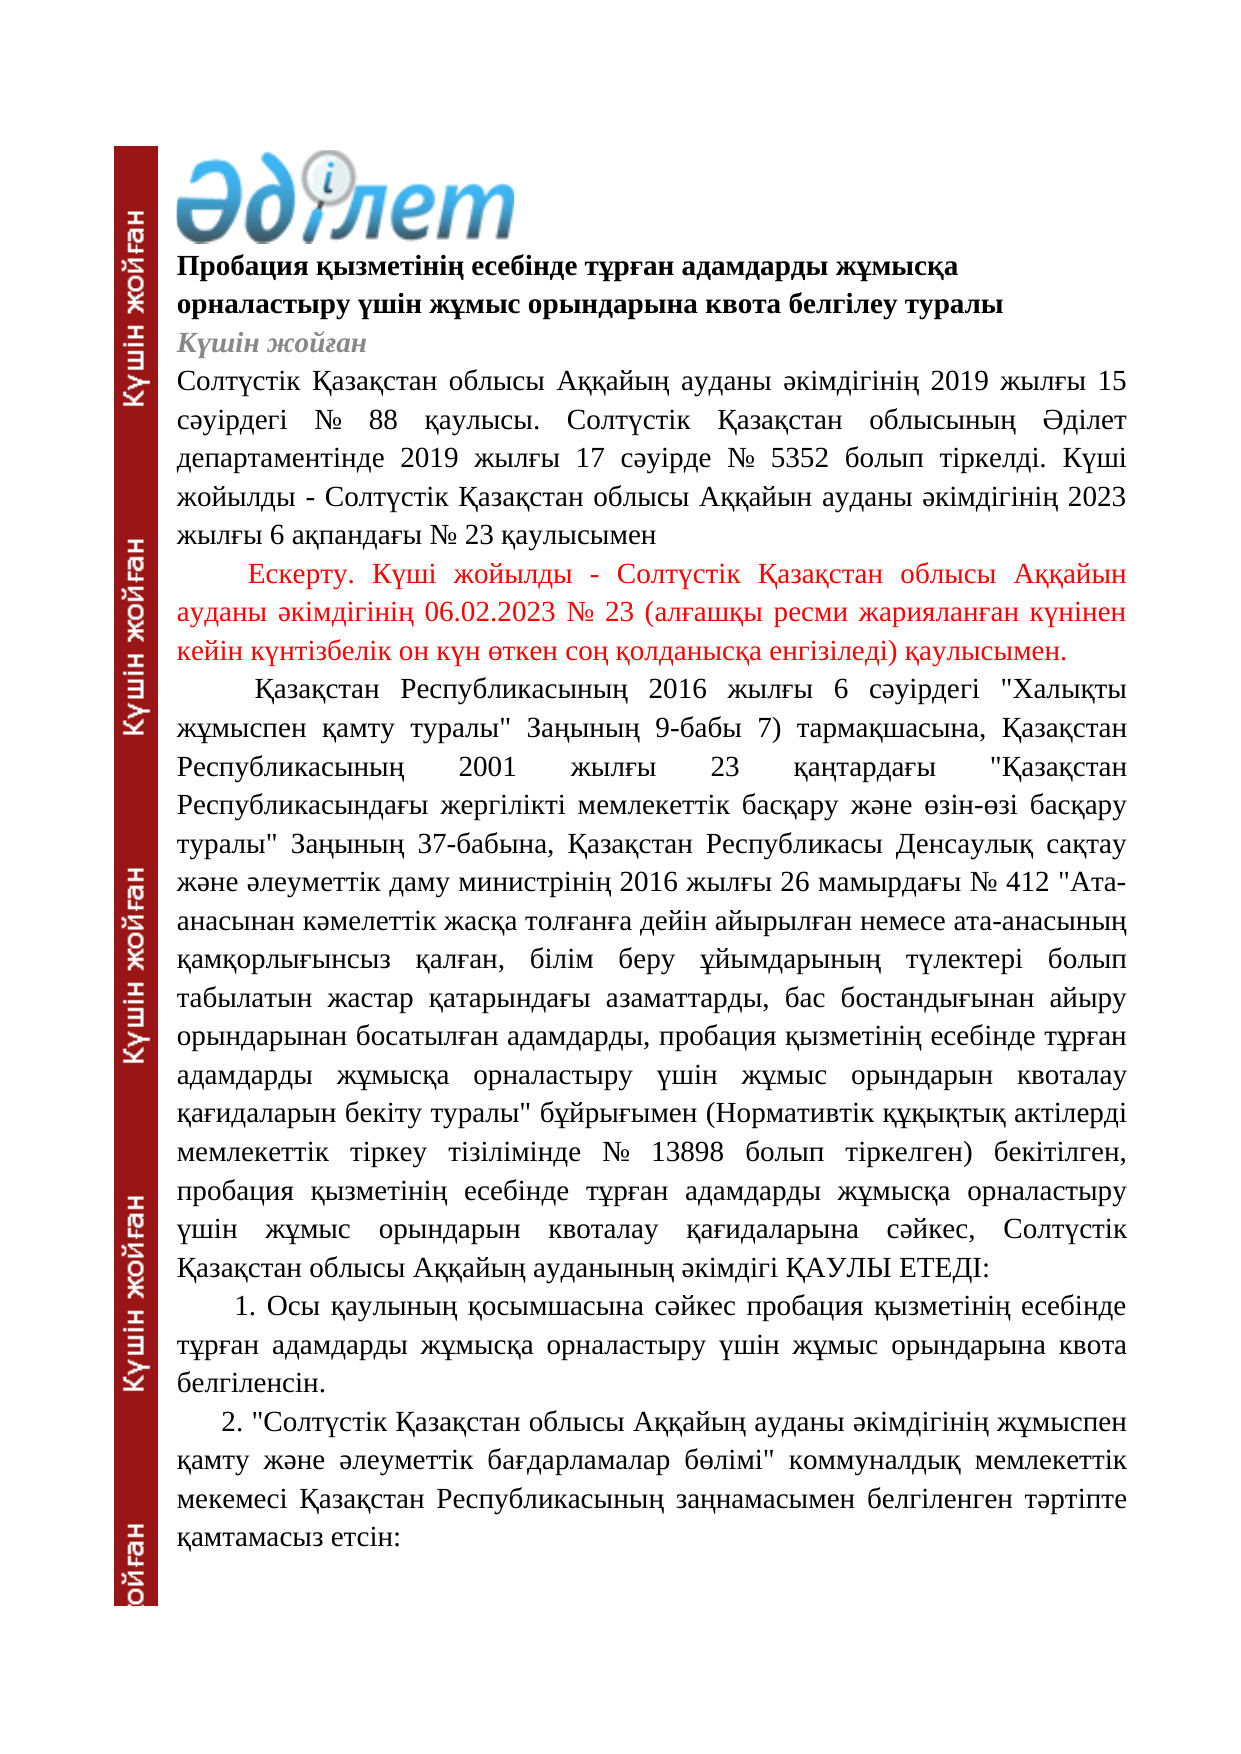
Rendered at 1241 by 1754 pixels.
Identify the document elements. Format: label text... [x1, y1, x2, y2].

text 1. Осы қаулының қосымшасына сәйкес пробация қызметінің есебінде тұрған адамдарды жұмысқа орналастыру үшін жұмыс орындарына квота белгіленсін. [112, 1288, 1128, 1399]
picture [114, 667, 158, 672]
picture [176, 150, 515, 244]
text Күшін жойған [112, 325, 1128, 358]
picture [114, 1553, 158, 1606]
text Пробация қызметінің есебінде тұрған адамдарды жұмысқа орналастыру үшін жұмыс орындарына квота белгілеу туралы [112, 248, 1128, 320]
picture [114, 146, 158, 248]
picture [114, 320, 158, 325]
text 2. "Солтүстік Қазақстан облысы Аққайың ауданы әкімдігінің жұмыспен қамту және әлеуметтік бағдарламалар бөлімі" коммуналдық мемлекеттік мекемесі Қазақстан Республикасының заңнамасымен белгіленген тәртіпте қамтамасыз етсін: [112, 1404, 1128, 1553]
picture [114, 358, 158, 363]
text Ескерту. Күші жойылды - Солтүстік Қазақстан облысы Аққайын ауданы әкімдігінің 06.02.2023 № 23 (алғашқы ресми жарияланған күнінен кейін күнтізбелік он күн өткен соң қолданысқа енгізіледі) қаулысымен. [112, 556, 1128, 667]
text Қазақстан Республикасының 2016 жылғы 6 сәуірдегі "Халықты жұмыспен қамту туралы" Заңының 9-бабы 7) тармақшасына, Қазақстан Республикасының 2001 жылғы 23 қаңтардағы "Қазақстан Республикасындағы жергілікті мемлекеттік басқару және өзін-өзі басқару туралы" Заңының 37-бабына, Қазақстан Республикасы Денсаулық сақтау және әлеуметтік даму министрінің 2016 жылғы 26 мамырдағы № 412 "Ата-анасынан кәмелеттік жасқа толғанға дейін айырылған немесе ата-анасының қамқорлығынсыз қалған, білім беру ұйымдарының түлектері болып табылатын жастар қатарындағы азаматтарды, бас бостандығынан айыру орындарынан босатылған адамдарды, пробация қызметінің есебінде тұрған адамдарды жұмысқа орналастыру үшін жұмыс орындарын квоталау қағидаларын бекіту туралы" бұйрығымен (Нормативтік құқықтық актілерді мемлекеттік тіркеу тізілімінде № 13898 болып тіркелген) бекітілген, пробация қызметінің есебінде тұрған адамдарды жұмысқа орналастыру үшін жұмыс орындарын квоталау қағидаларына сәйкес, Солтүстік Қазақстан облысы Аққайың ауданының әкімдігі ҚАУЛЫ ЕТЕДІ: [112, 672, 1128, 1283]
text Солтүстік Қазақстан облысы Аққайың ауданы әкімдігінің 2019 жылғы 15 сәуірдегі № 88 қаулысы. Солтүстік Қазақстан облысының Әділет департаментінде 2019 жылғы 17 сәуірде № 5352 болып тiркелдi. Күші жойылды - Солтүстік Қазақстан облысы Аққайын ауданы әкімдігінің 2023 жылғы 6 ақпандағы № 23 қаулысымен [112, 363, 1128, 551]
picture [114, 551, 158, 556]
picture [114, 1283, 158, 1288]
picture [114, 1399, 158, 1404]
